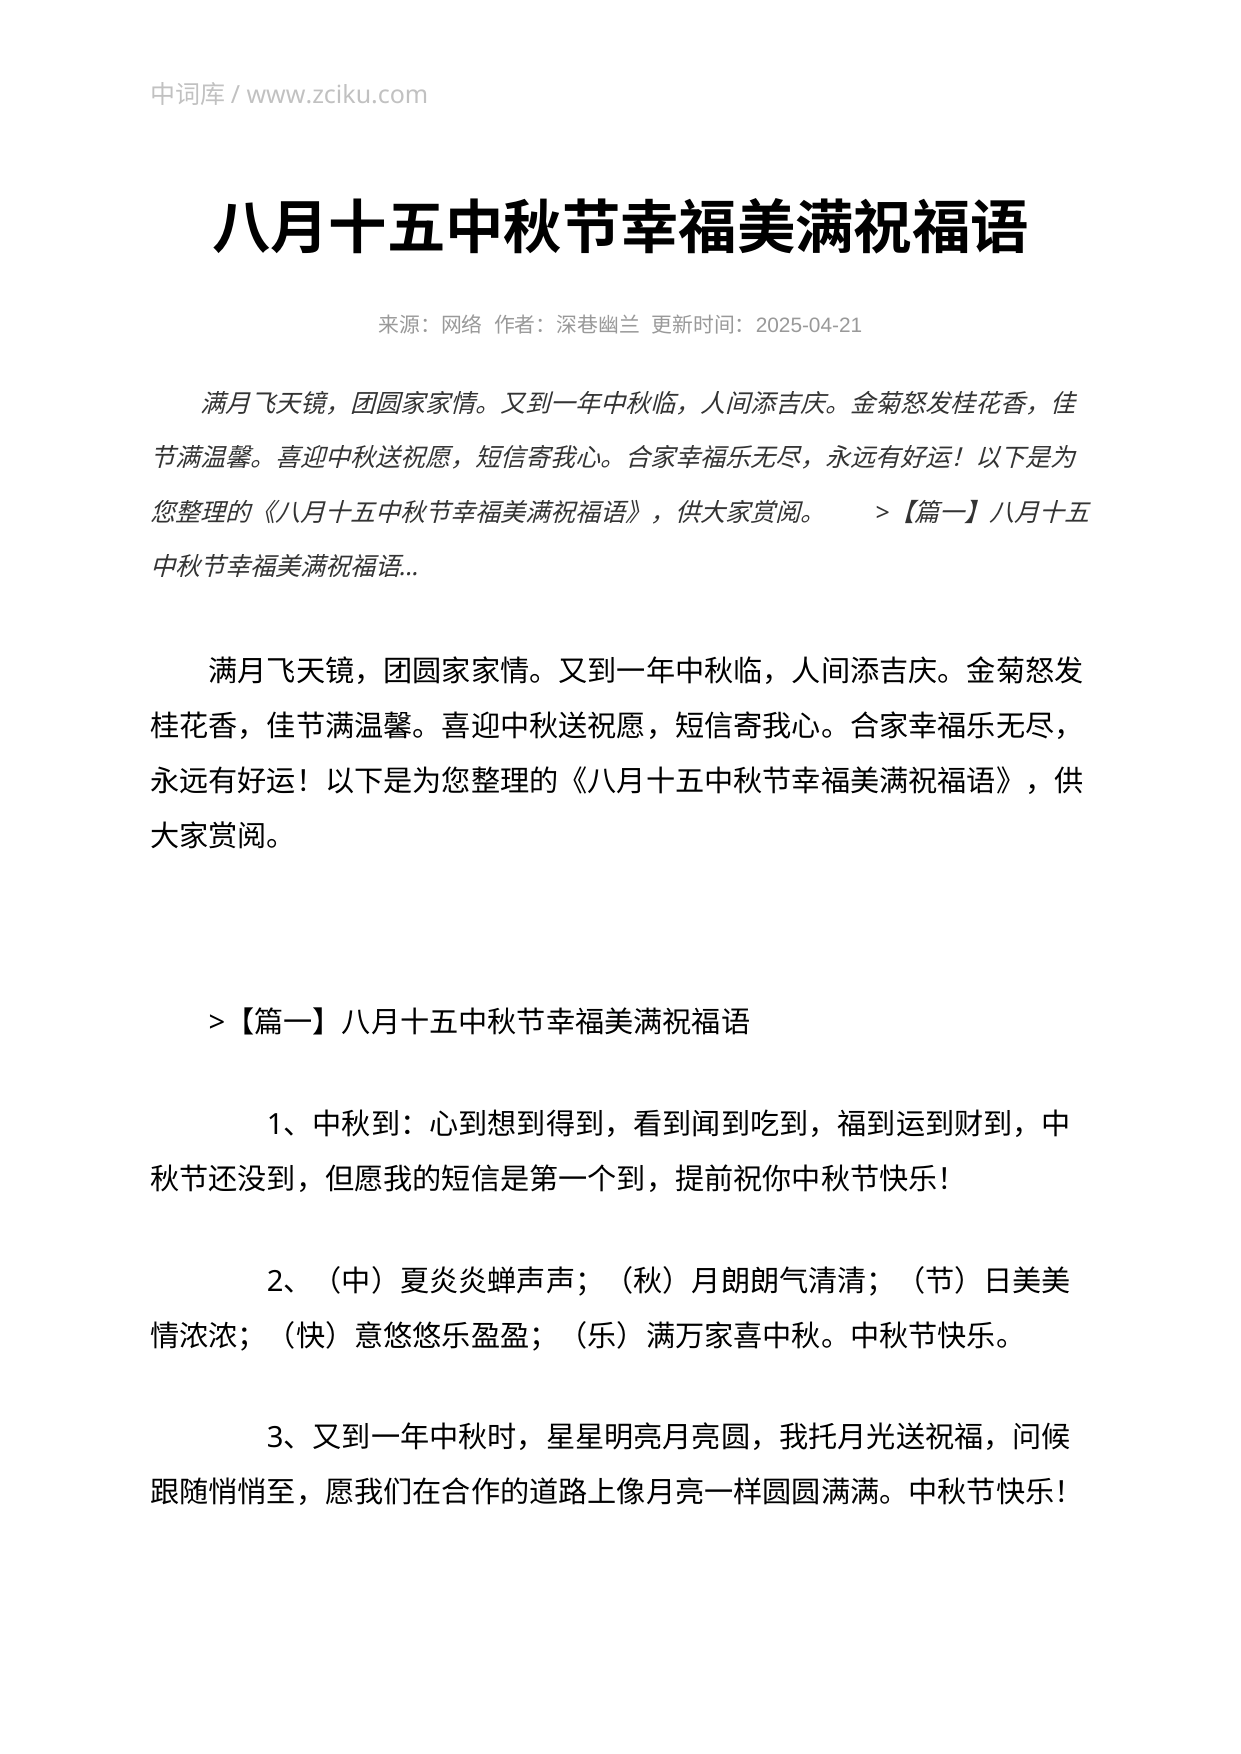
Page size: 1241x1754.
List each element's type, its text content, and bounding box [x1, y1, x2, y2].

text 满月飞天镜，团圆家家情。又到一年中秋临，人间添吉庆。金菊怒发桂花香，佳节满温馨。喜迎中秋送祝愿，短信寄我心。合家幸福乐无尽，永远有好运！以下是为您整理的《八月十五中秋节幸福美满祝福语》，供大家赏阅。 [150, 648, 1090, 855]
text >【篇一】八月十五中秋节幸福美满祝福语 [150, 998, 1090, 1041]
text 满月飞天镜，团圆家家情。又到一年中秋临，人间添吉庆。金菊怒发桂花香，佳节满温馨。喜迎中秋送祝愿，短信寄我心。合家幸福乐无尽，永远有好运！以下是为您整理的《八月十五中秋节幸福美满祝福语》，供大家赏阅。 >【篇一】八月十五中秋节幸福美满祝福语... [150, 383, 1090, 583]
text 1、中秋到：心到想到得到，看到闻到吃到，福到运到财到，中秋节还没到，但愿我的短信是第一个到，提前祝你中秋节快乐！ [150, 1100, 1090, 1198]
text 2、（中）夏炎炎蝉声声；（秋）月朗朗气清清；（节）日美美情浓浓；（快）意悠悠乐盈盈；（乐）满万家喜中秋。中秋节快乐。 [150, 1257, 1090, 1354]
text 来源：网络 作者：深巷幽兰 更新时间：2025-04-21 [150, 313, 1090, 337]
subtitle 八月十五中秋节幸福美满祝福语 [150, 181, 1090, 266]
text 3、又到一年中秋时，星星明亮月亮圆，我托月光送祝福，问候跟随悄悄至，愿我们在合作的道路上像月亮一样圆圆满满。中秋节快乐！ [150, 1414, 1090, 1511]
